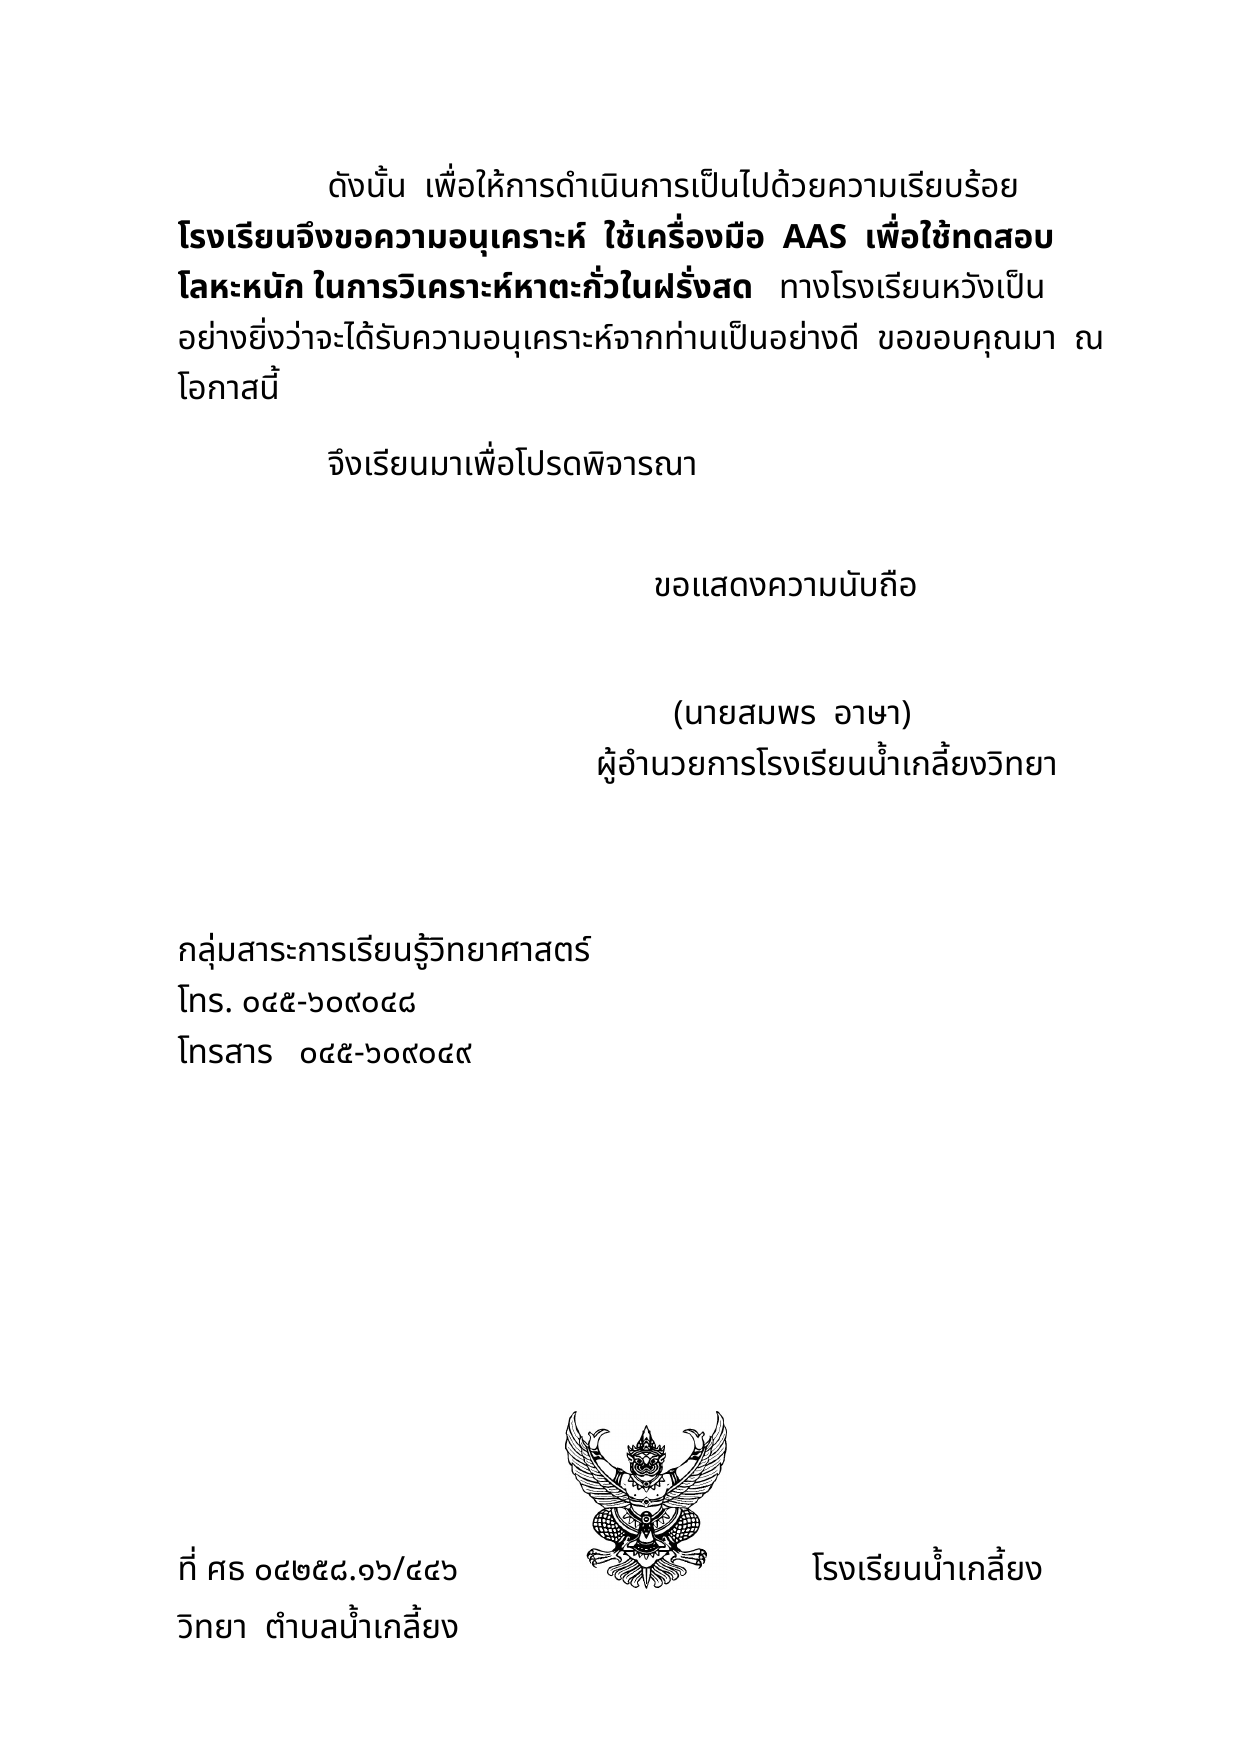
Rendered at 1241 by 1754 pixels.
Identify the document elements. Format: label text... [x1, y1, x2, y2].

text กลุ่มสาระการเรียนรู้วิทยาศาสตร์ [177, 926, 1107, 977]
text (นายสมพร อาษา) [177, 689, 1107, 740]
text โทรสาร ๐๔๕-๖๐๙๐๔๙ [177, 1027, 1107, 1078]
text ขอแสดงความนับถือ [177, 561, 1107, 611]
text ดังนั้น เพื่อให้การดำเนินการเป็นไปด้วยความเรียบร้อย โรงเรียนจึงขอความอนุเคราะห์ ใช้เครื่องมือ AAS เพื่อใช้ทดสอบโลหะหนัก ในการวิเคราะห์หาตะกั่วในฝรั่งสด ทางโรงเรียนหวังเป็น อย่างยิ่งว่าจะได้รับความอนุเคราะห์จากท่านเป็นอย่างดี ขอขอบคุณมา ณ โอกาสนี้ [177, 162, 1107, 415]
text โทร. ๐๔๕-๖๐๙๐๔๘ [177, 977, 1107, 1027]
text ที่ ศธ ๐๔๒๕๘.๑๖/๔๔๖ โรงเรียนน้ำเกลี้ยงวิทยา ตำบลน้ำเกลี้ยง [177, 1544, 1107, 1653]
text จึงเรียนมาเพื่อโปรดพิจารณา [252, 440, 1107, 490]
picture [565, 1411, 727, 1544]
text ผู้อำนวยการโรงเรียนน้ำเกลี้ยงวิทยา [177, 740, 1107, 790]
